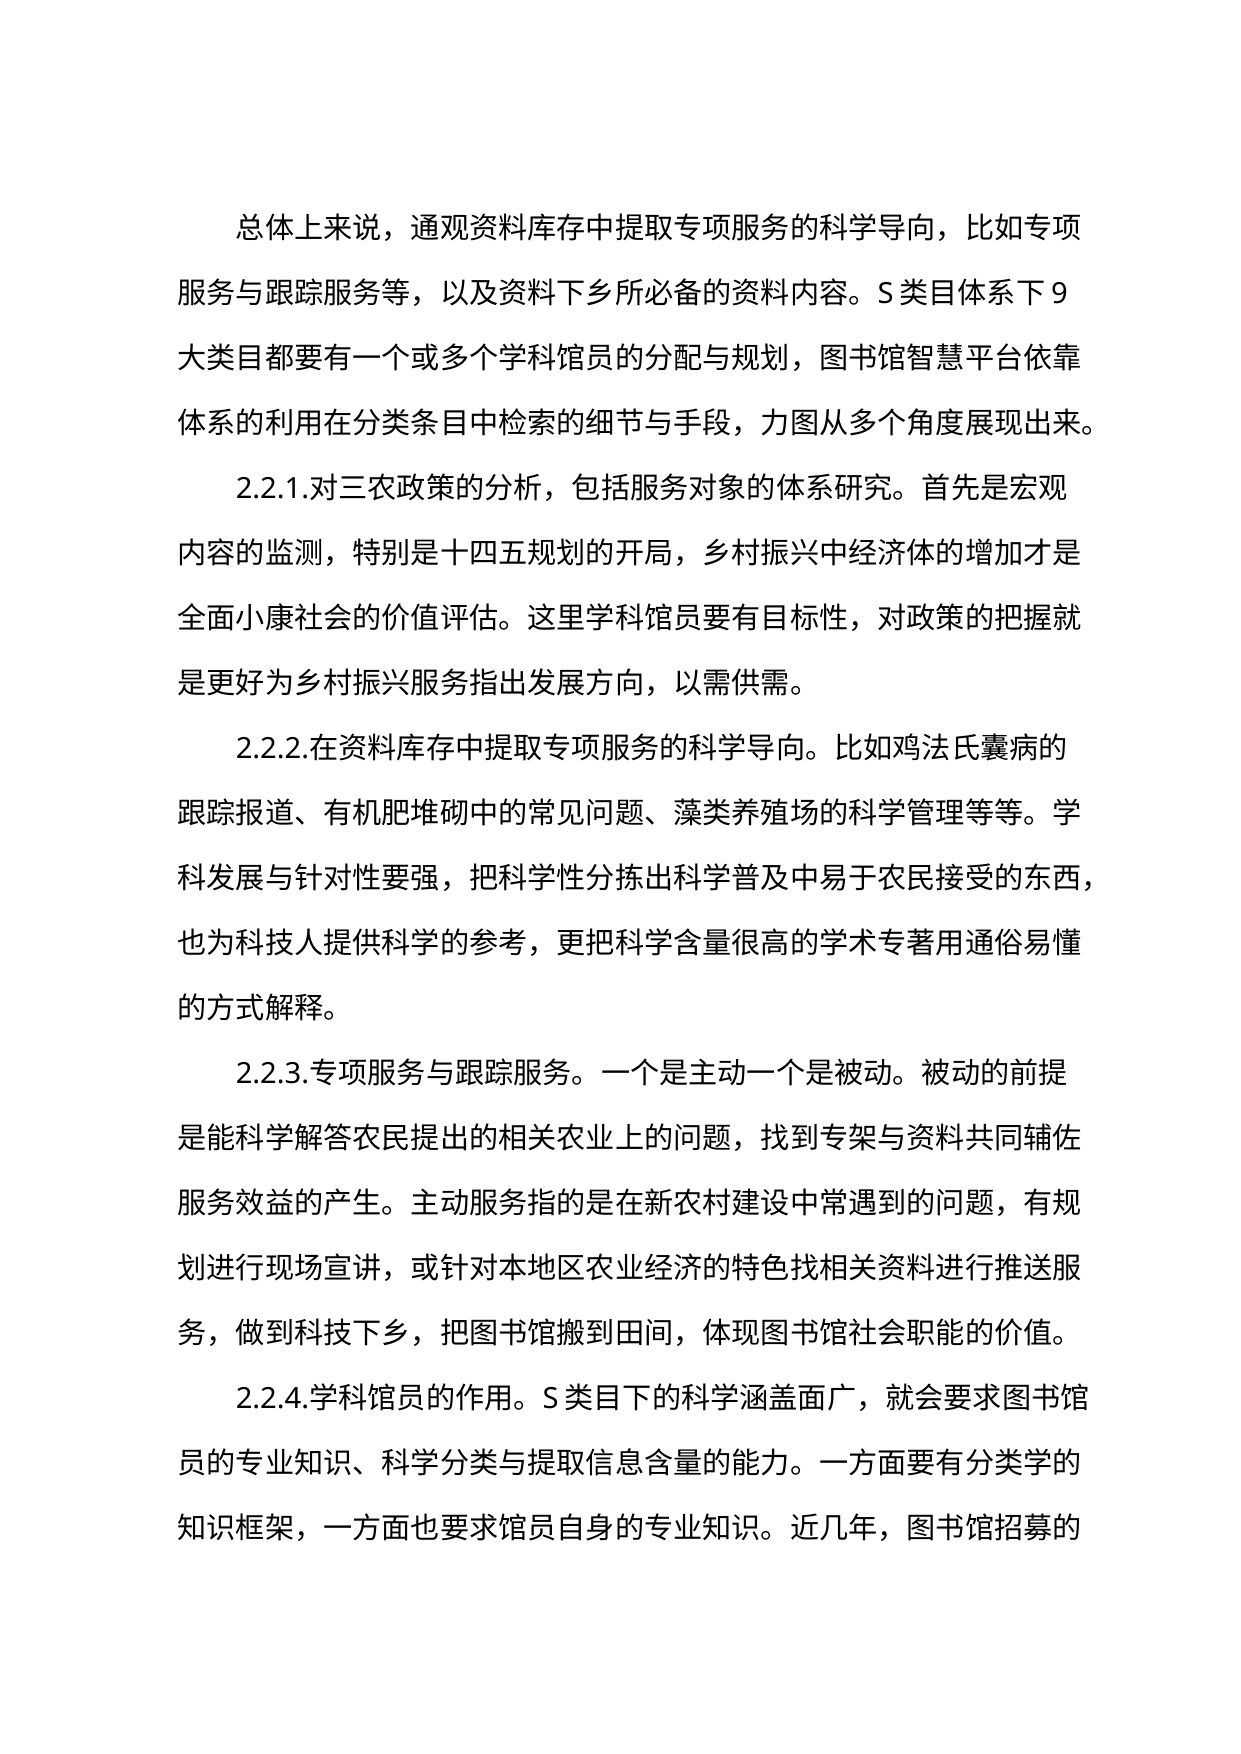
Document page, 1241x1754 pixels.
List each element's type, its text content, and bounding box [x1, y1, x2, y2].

text 总体上来说，通观资料库存中提取专项服务的科学导向，比如专项服务与跟踪服务等，以及资料下乡所必备的资料内容。S类目体系下9大类目都要有一个或多个学科馆员的分配与规划，图书馆智慧平台依靠体系的利用在分类条目中检索的细节与手段，力图从多个角度展现出来。 [177, 193, 1092, 453]
text 2.2.2.在资料库存中提取专项服务的科学导向。比如鸡法氏囊病的跟踪报道、有机肥堆砌中的常见问题、藻类养殖场的科学管理等等。学科发展与针对性要强，把科学性分拣出科学普及中易于农民接受的东西，也为科技人提供科学的参考，更把科学含量很高的学术专著用通俗易懂的方式解释。 [177, 713, 1092, 1038]
text 2.2.3.专项服务与跟踪服务。一个是主动一个是被动。被动的前提是能科学解答农民提出的相关农业上的问题，找到专架与资料共同辅佐服务效益的产生。主动服务指的是在新农村建设中常遇到的问题，有规划进行现场宣讲，或针对本地区农业经济的特色找相关资料进行推送服务，做到科技下乡，把图书馆搬到田间，体现图书馆社会职能的价值。 [177, 1038, 1092, 1363]
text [177, 1363, 1092, 1558]
text 2.2.1.对三农政策的分析，包括服务对象的体系研究。首先是宏观内容的监测，特别是十四五规划的开局，乡村振兴中经济体的增加才是全面小康社会的价值评估。这里学科馆员要有目标性，对政策的把握就是更好为乡村振兴服务指出发展方向，以需供需。 [177, 453, 1092, 713]
